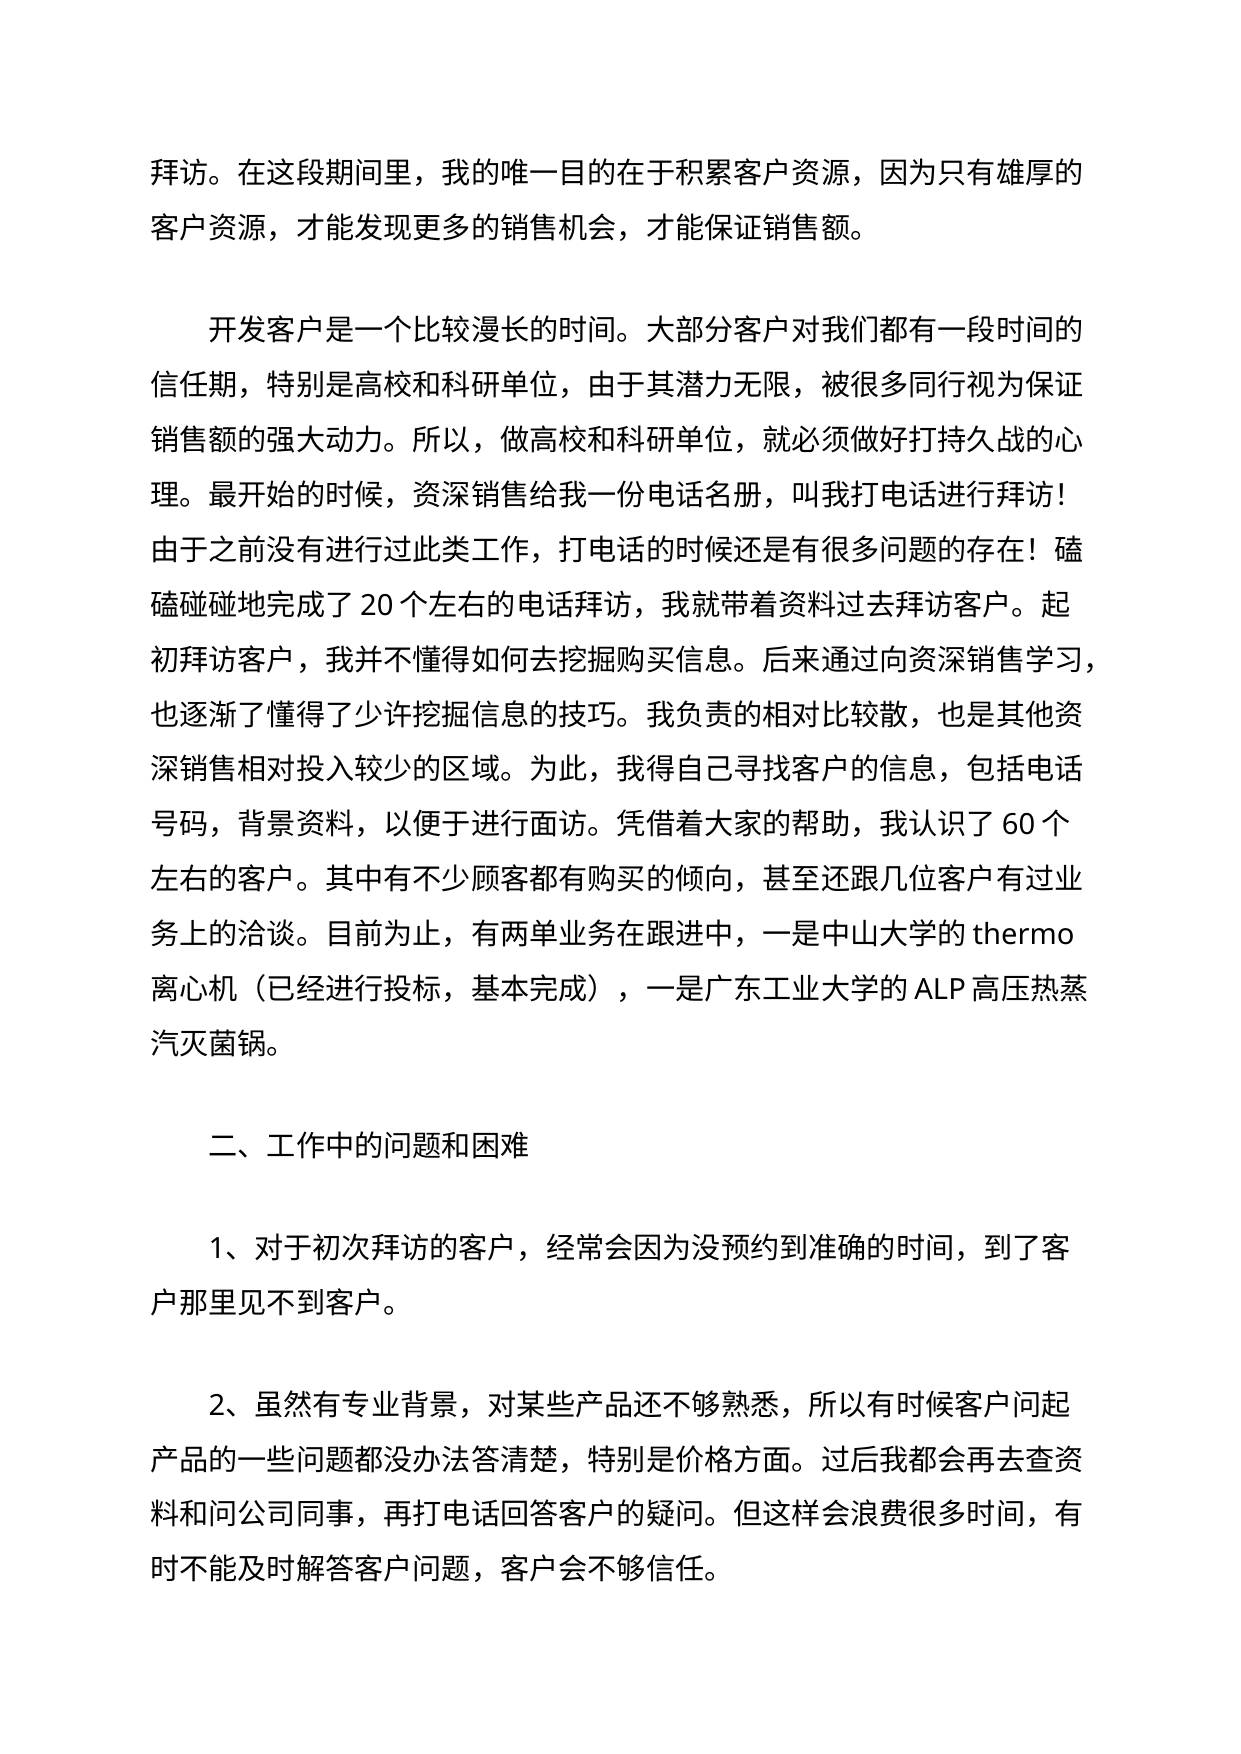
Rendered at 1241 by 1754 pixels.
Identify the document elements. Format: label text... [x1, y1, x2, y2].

text 2、虽然有专业背景，对某些产品还不够熟悉，所以有时候客户问起产品的一些问题都没办法答清楚，特别是价格方面。过后我都会再去查资料和问公司同事，再打电话回答客户的疑问。但这样会浪费很多时间，有时不能及时解答客户问题，客户会不够信任。 [150, 1381, 1090, 1588]
text 二、工作中的问题和困难 [150, 1122, 1090, 1165]
text 开发客户是一个比较漫长的时间。大部分客户对我们都有一段时间的信任期，特别是高校和科研单位，由于其潜力无限，被很多同行视为保证销售额的强大动力。所以，做高校和科研单位，就必须做好打持久战的心理。最开始的时候，资深销售给我一份电话名册，叫我打电话进行拜访！由于之前没有进行过此类工作，打电话的时候还是有很多问题的存在！磕磕碰碰地完成了20个左右的电话拜访，我就带着资料过去拜访客户。起初拜访客户，我并不懂得如何去挖掘购买信息。后来通过向资深销售学习，也逐渐了懂得了少许挖掘信息的技巧。我负责的相对比较散，也是其他资深销售相对投入较少的区域。为此，我得自己寻找客户的信息，包括电话号码，背景资料，以便于进行面访。凭借着大家的帮助，我认识了60个左右的客户。其中有不少顾客都有购买的倾向，甚至还跟几位客户有过业务上的洽谈。目前为止，有两单业务在跟进中，一是中山大学的thermo离心机（已经进行投标，基本完成），一是广东工业大学的ALP高压热蒸汽灭菌锅。 [150, 307, 1090, 1063]
text 1、对于初次拜访的客户，经常会因为没预约到准确的时间，到了客户那里见不到客户。 [150, 1224, 1090, 1322]
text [150, 150, 1090, 247]
